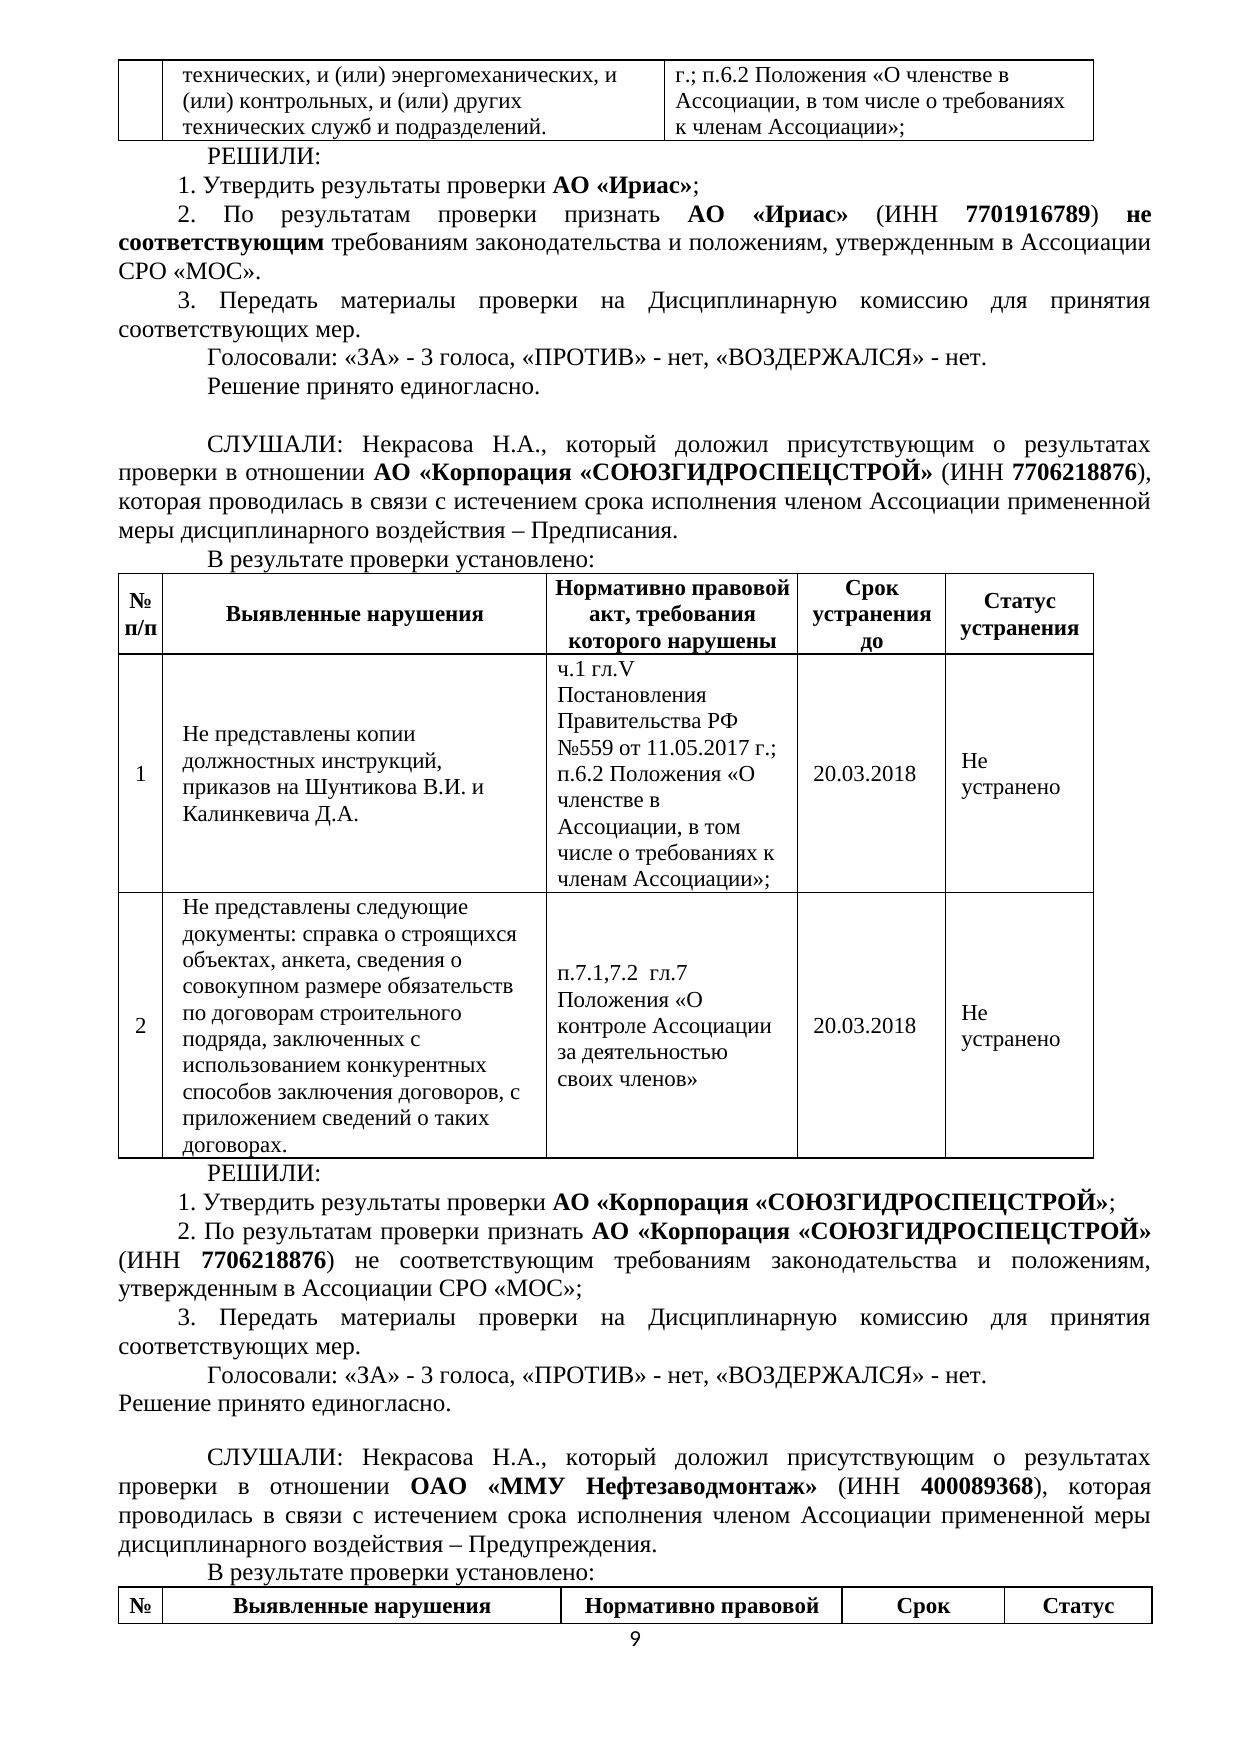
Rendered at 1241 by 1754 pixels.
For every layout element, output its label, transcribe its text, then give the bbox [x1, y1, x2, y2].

text 1. Утвердить результаты проверки АО «Корпорация «СОЮЗГИДРОСПЕЦСТРОЙ»; [118, 1187, 1152, 1216]
table_header Нормативно правовой акт, требования которого нарушены [547, 574, 797, 653]
text Голосовали: «ЗА» - 3 голоса, «ПРОТИВ» - нет, «ВОЗДЕРЖАЛСЯ» - нет. [118, 1360, 1152, 1388]
table_header Выявленные нарушения [163, 574, 546, 653]
text Решение принято единогласно. [118, 1388, 1152, 1417]
text СЛУШАЛИ: Некрасова Н.А., который доложил присутствующим о результатах проверки в отношении АО «Корпорация «СОЮЗГИДРОСПЕЦСТРОЙ» (ИНН 7706218876), которая проводилась в связи с истечением срока исполнения членом Ассоциации примененной меры дисциплинарного воздействия – Предписания. [118, 429, 1152, 544]
table_cell Не устранено [946, 893, 1093, 1157]
text Решение принято единогласно. [118, 371, 1152, 400]
table_cell Не представлены копии должностных инструкций, приказов на Шунтикова В.И. и Калинкевича Д.А. [163, 655, 546, 892]
table_header Статус устранения [946, 574, 1093, 653]
table_cell 1 [119, 655, 162, 892]
table_header Срок устранения до [798, 574, 945, 653]
text РЕШИЛИ: [118, 1158, 1152, 1187]
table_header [163, 1588, 560, 1622]
text Голосовали: «ЗА» - 3 голоса, «ПРОТИВ» - нет, «ВОЗДЕРЖАЛСЯ» - нет. [118, 342, 1152, 371]
table_header Статус устранения [1005, 1588, 1151, 1622]
table_cell 2 [119, 893, 162, 1157]
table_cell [163, 61, 664, 140]
text 3. Передать материалы проверки на Дисциплинарную комиссию для принятия соответствующих мер. [118, 285, 1152, 342]
text В результате проверки установлено: [118, 1557, 1152, 1586]
table_cell 20.03.2018 [798, 893, 945, 1157]
table_header № п/п [119, 1588, 162, 1622]
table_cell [665, 61, 1093, 140]
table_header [562, 1588, 841, 1622]
table_header Срок устранения до [843, 1588, 1004, 1622]
table_cell 3 [119, 61, 162, 140]
text РЕШИЛИ: [118, 141, 1152, 170]
text 1. Утвердить результаты проверки АО «Ириас»; [118, 170, 1152, 199]
text 2. По результатам проверки признать АО «Ириас» (ИНН 7701916789) не соответствующим требованиям законодательства и положениям, утвержденным в Ассоциации СРО «МОС». [118, 199, 1152, 285]
table_cell Не представлены следующие документы: справка о строящихся объектах, анкета, сведения о совокупном размере обязательств по договорам строительного подряда, заключенных с использованием конкурентных способов заключения договоров, с приложением сведений о таких договорах. [163, 893, 546, 1157]
table_cell ч.1 гл.V Постановления Правительства РФ №559 от 11.05.2017 г.; п.6.2 Положения «О членстве в Ассоциации, в том числе о требованиях к членам Ассоциации»; [547, 655, 797, 892]
text 2. По результатам проверки признать АО «Корпорация «СОЮЗГИДРОСПЕЦСТРОЙ» (ИНН 7706218876) не соответствующим требованиям законодательства и положениям, утвержденным в Ассоциации СРО «МОС»; [118, 1216, 1152, 1302]
table_header № п/п [119, 574, 162, 653]
table_cell 20.03.2018 [798, 655, 945, 892]
table_cell п.7.1,7.2 гл.7 Положения «О контроле Ассоциации за деятельностью своих членов» [547, 893, 797, 1157]
text 3. Передать материалы проверки на Дисциплинарную комиссию для принятия соответствующих мер. [118, 1302, 1152, 1360]
text СЛУШАЛИ: Некрасова Н.А., который доложил присутствующим о результатах проверки в отношении ОАО «ММУ Нефтезаводмонтаж» (ИНН 400089368), которая проводилась в связи с истечением срока исполнения членом Ассоциации примененной меры дисциплинарного воздействия – Предупреждения. [118, 1442, 1152, 1557]
text В результате проверки установлено: [118, 544, 1152, 572]
table_cell Не устранено [946, 655, 1093, 892]
